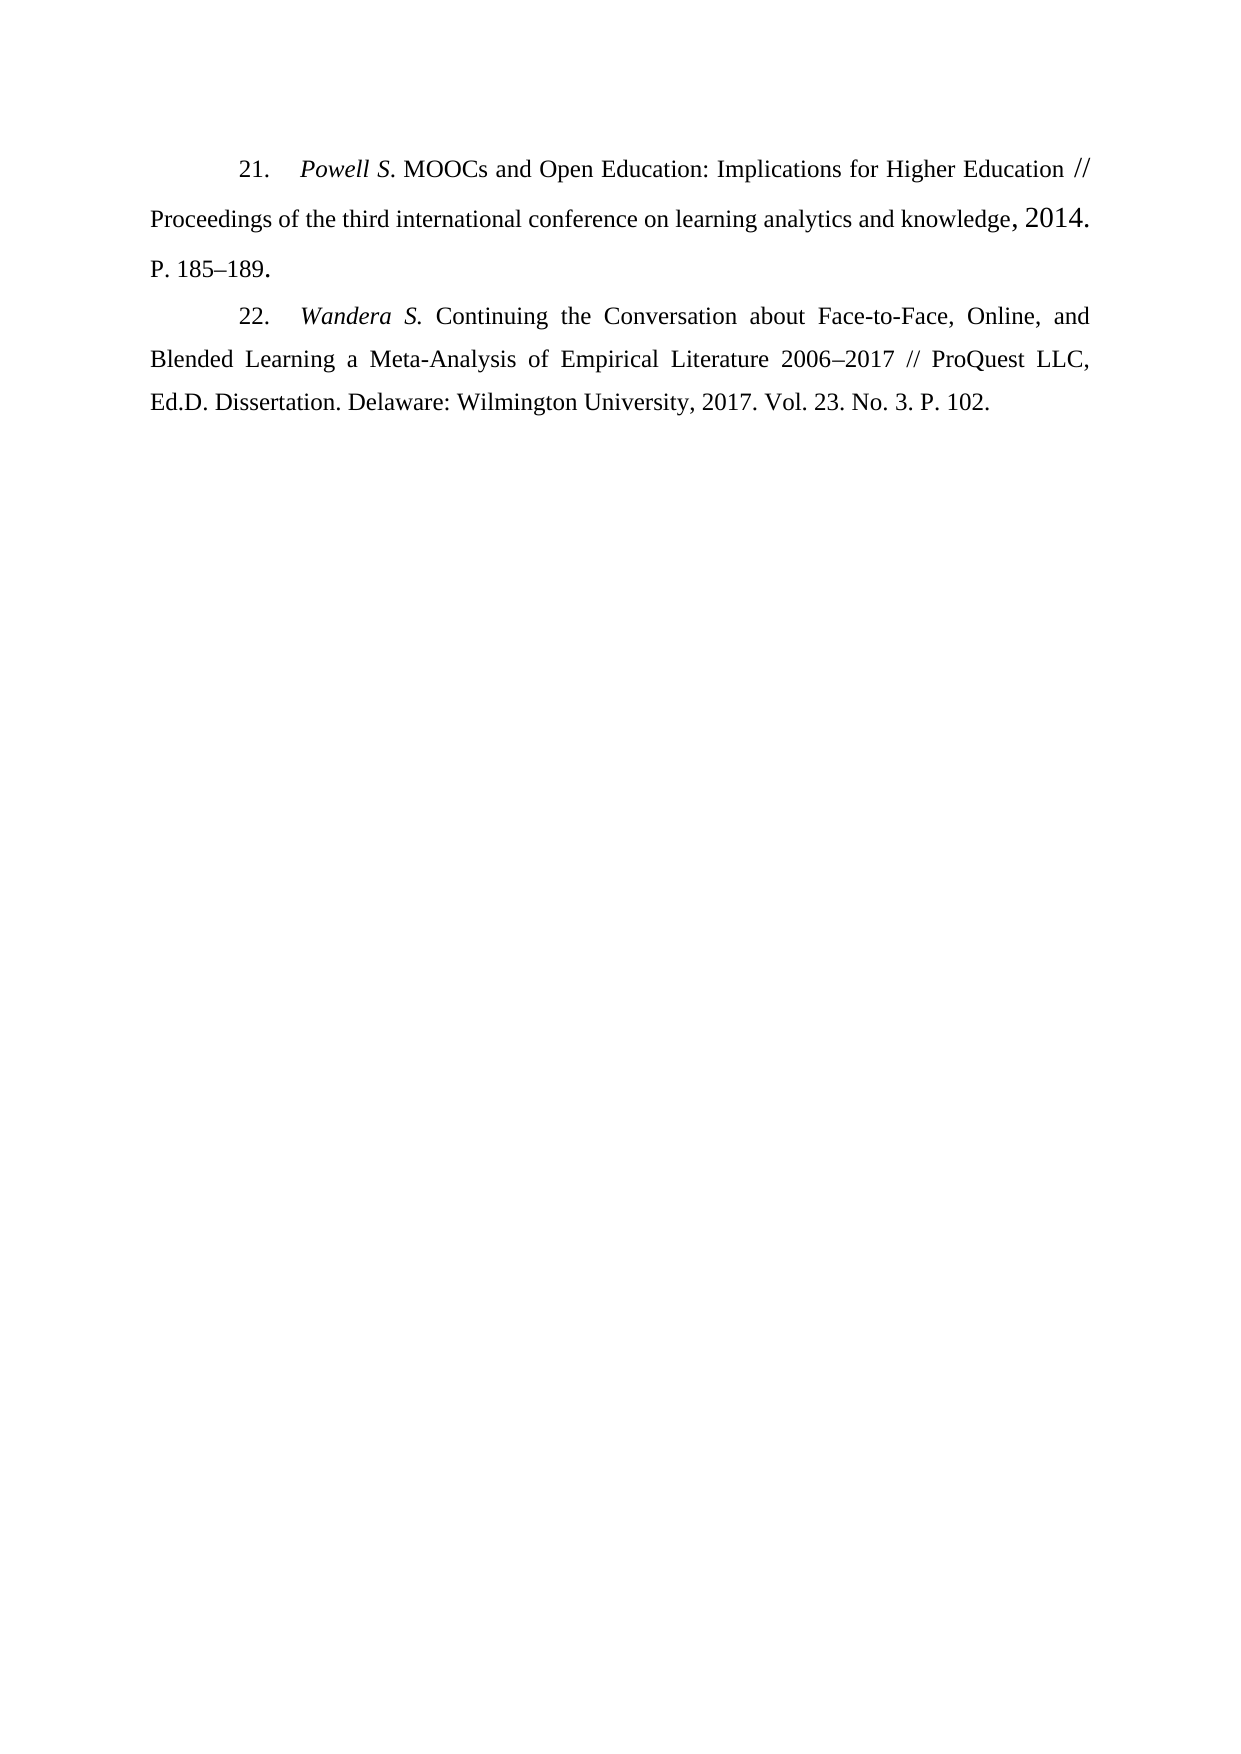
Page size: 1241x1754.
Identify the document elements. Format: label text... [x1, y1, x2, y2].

list Powell S. MOOCs and Open Education: Implications for Higher Education // Proceedings of the third international conference on learning analytics and knowledge, 2014. Р. 185–189. [150, 150, 1090, 284]
list Wandera S. Continuing the Conversation about Face-to-Face, Online, and Blended Learning a Meta-Analysis of Empirical Literature 2006–2017 // ProQuest LLC, Ed.D. Dissertation. Delaware: Wilmington University, 2017. Vol. 23. No. 3. Р. 102. [150, 301, 1090, 416]
